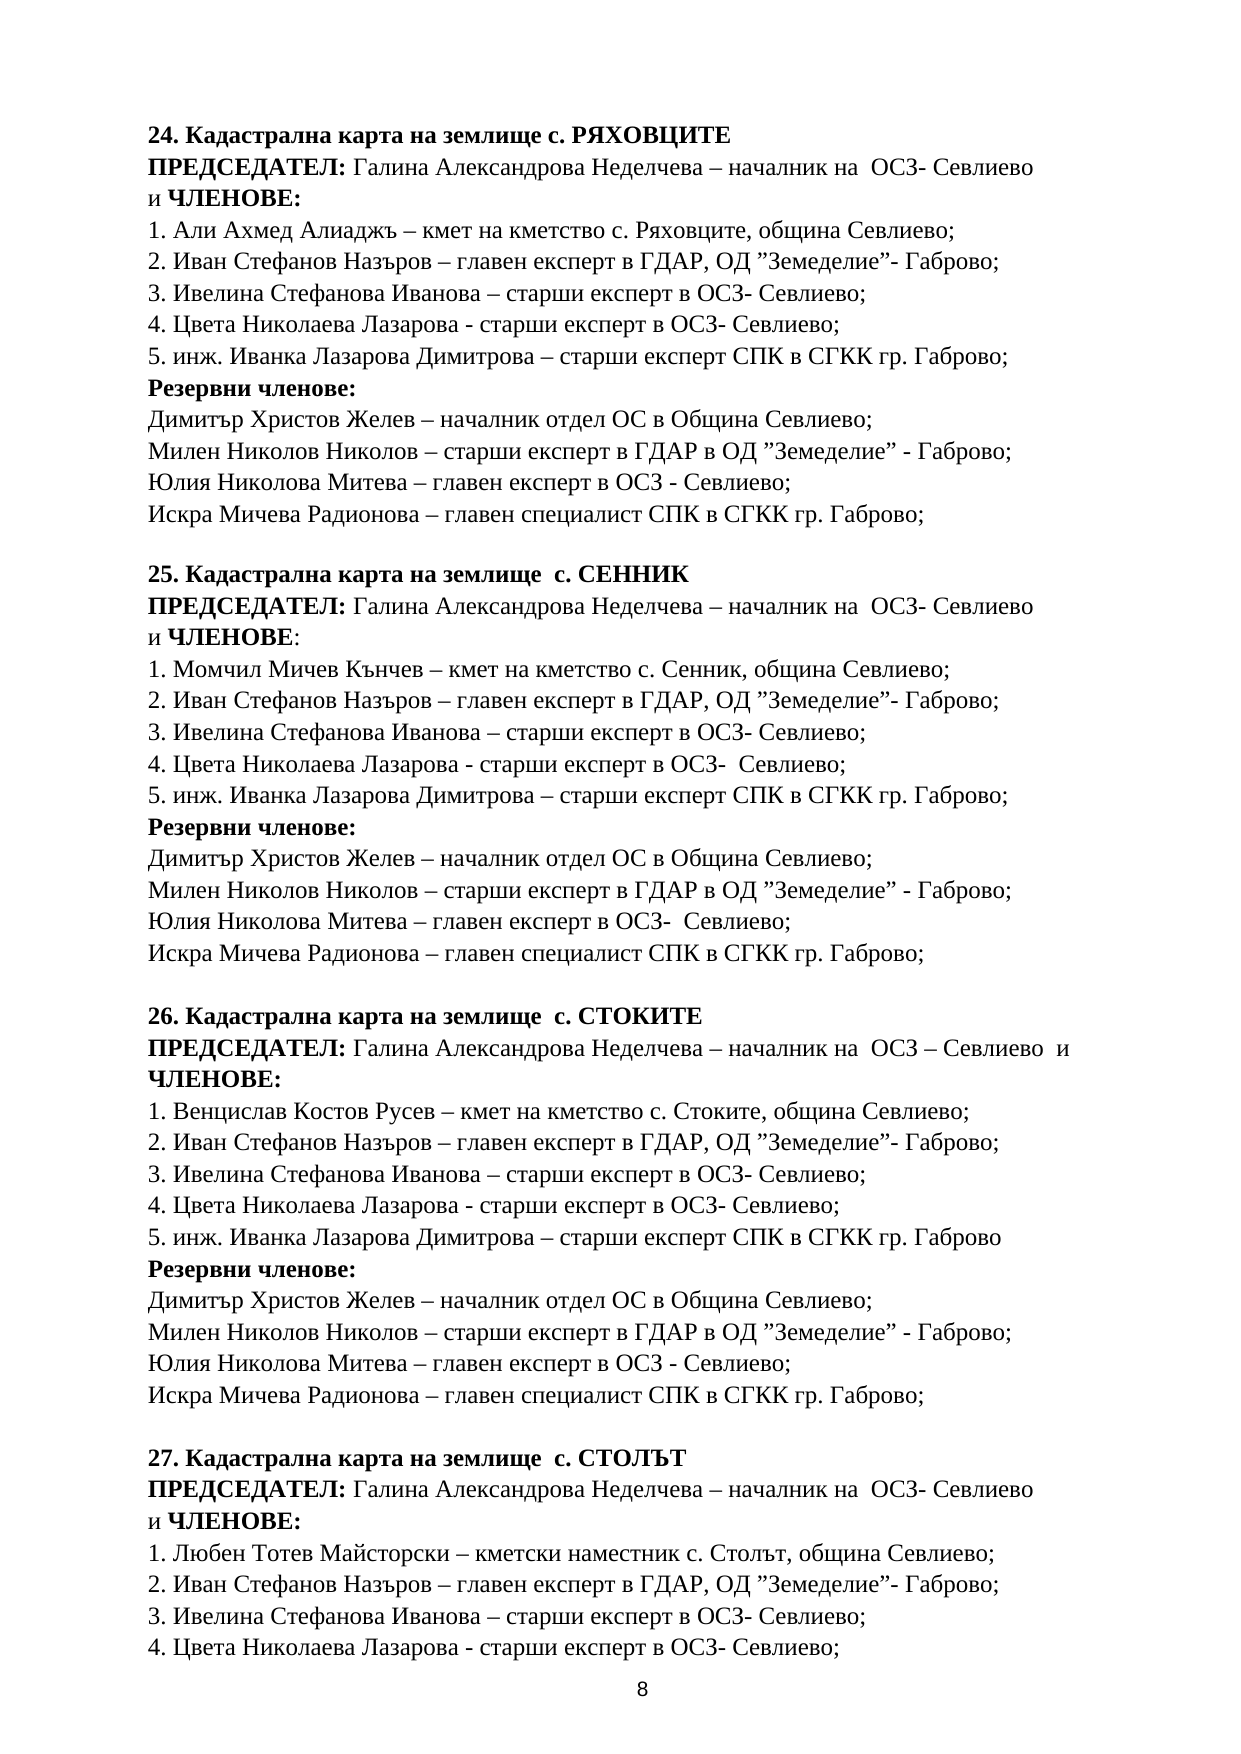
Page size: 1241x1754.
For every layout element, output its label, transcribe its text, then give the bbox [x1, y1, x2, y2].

text Резервни членове: [148, 373, 1137, 401]
text 4. Цвета Николаева Лазарова - старши експерт в ОСЗ- Севлиево; [148, 309, 1137, 338]
text 5. инж. Иванка Лазарова Димитрова – старши експерт СПК в СГКК гр. Габрово; [148, 780, 1137, 809]
text 24. Кадастрална карта на землище с. РЯХОВЦИТЕ [148, 120, 1137, 149]
text Милен Николов Николов – старши експерт в ГДАР в ОД ”Земеделие” - Габрово; [148, 875, 1137, 904]
text 3. Ивелина Стефанова Иванова – старши експерт в ОСЗ- Севлиево; [148, 717, 1137, 746]
text Резервни членове: [148, 1254, 1137, 1282]
text Димитър Христов Желев – началник отдел ОС в Община Севлиево; [148, 1285, 1137, 1314]
text 5. инж. Иванка Лазарова Димитрова – старши експерт СПК в СГКК гр. Габрово; [148, 341, 1137, 370]
text Юлия Николова Митева – главен експерт в ОСЗ - Севлиево; [148, 467, 1137, 496]
text 4. Цвета Николаева Лазарова - старши експерт в ОСЗ- Севлиево; [148, 1191, 1137, 1219]
text Юлия Николова Митева – главен експерт в ОСЗ- Севлиево; [148, 906, 1137, 935]
text Димитър Христов Желев – началник отдел ОС в Община Севлиево; [148, 843, 1137, 872]
text 4. Цвета Николаева Лазарова - старши експерт в ОСЗ- Севлиево; [148, 1632, 1137, 1661]
text 1. Али Ахмед Алиаджъ – кмет на кметство с. Ряховците, община Севлиево; [148, 215, 1137, 244]
text 2. Иван Стефанов Назъров – главен експерт в ГДАР, ОД ”Земеделие”- Габрово; [148, 1127, 1137, 1156]
text Искра Мичева Радионова – главен специалист СПК в СГКК гр. Габрово; [148, 938, 1137, 967]
text и ЧЛЕНОВЕ: [148, 1506, 1137, 1535]
text Милен Николов Николов – старши експерт в ГДАР в ОД ”Земеделие” - Габрово; [148, 436, 1137, 464]
text ПРЕДСЕДАТЕЛ: Галина Александрова Неделчева – началник на ОСЗ- Севлиево [148, 591, 1137, 619]
text ЧЛЕНОВЕ: [148, 1064, 1137, 1093]
text 2. Иван Стефанов Назъров – главен експерт в ГДАР, ОД ”Земеделие”- Габрово; [148, 246, 1137, 275]
text Резервни членове: [148, 812, 1137, 841]
text Милен Николов Николов – старши експерт в ГДАР в ОД ”Земеделие” - Габрово; [148, 1317, 1137, 1346]
text 1. Любен Тотев Майсторски – кметски наместник с. Столът, община Севлиево; [148, 1538, 1137, 1566]
text 26. Кадастрална карта на землище с. СТОКИТЕ [148, 1001, 1137, 1030]
text 5. инж. Иванка Лазарова Димитрова – старши експерт СПК в СГКК гр. Габрово [148, 1222, 1137, 1251]
text 2. Иван Стефанов Назъров – главен експерт в ГДАР, ОД ”Земеделие”- Габрово; [148, 686, 1137, 714]
text Димитър Христов Желев – началник отдел ОС в Община Севлиево; [148, 404, 1137, 433]
text Юлия Николова Митева – главен експерт в ОСЗ - Севлиево; [148, 1348, 1137, 1377]
text 3. Ивелина Стефанова Иванова – старши експерт в ОСЗ- Севлиево; [148, 278, 1137, 307]
text Искра Мичева Радионова – главен специалист СПК в СГКК гр. Габрово; [148, 1380, 1137, 1409]
text ПРЕДСЕДАТЕЛ: Галина Александрова Неделчева – началник на ОСЗ- Севлиево [148, 152, 1137, 181]
text ПРЕДСЕДАТЕЛ: Галина Александрова Неделчева – началник на ОСЗ- Севлиево [148, 1474, 1137, 1503]
text 1. Момчил Мичев Кънчев – кмет на кметство с. Сенник, община Севлиево; [148, 654, 1137, 683]
text 3. Ивелина Стефанова Иванова – старши експерт в ОСЗ- Севлиево; [148, 1159, 1137, 1188]
text 1. Венцислав Костов Русев – кмет на кметство с. Стоките, община Севлиево; [148, 1096, 1137, 1124]
text 25. Кадастрална карта на землище с. СЕННИК [148, 559, 1137, 588]
text 2. Иван Стефанов Назъров – главен експерт в ГДАР, ОД ”Земеделие”- Габрово; [148, 1569, 1137, 1598]
text ПРЕДСЕДАТЕЛ: Галина Александрова Неделчева – началник на ОСЗ – Севлиево и [148, 1033, 1137, 1061]
text и ЧЛЕНОВЕ: [148, 622, 1137, 651]
text и ЧЛЕНОВЕ: [148, 183, 1137, 212]
text 27. Кадастрална карта на землище с. СТОЛЪТ [148, 1443, 1137, 1472]
text 3. Ивелина Стефанова Иванова – старши експерт в ОСЗ- Севлиево; [148, 1601, 1137, 1629]
text Искра Мичева Радионова – главен специалист СПК в СГКК гр. Габрово; [148, 499, 1137, 528]
text 4. Цвета Николаева Лазарова - старши експерт в ОСЗ- Севлиево; [148, 749, 1137, 777]
